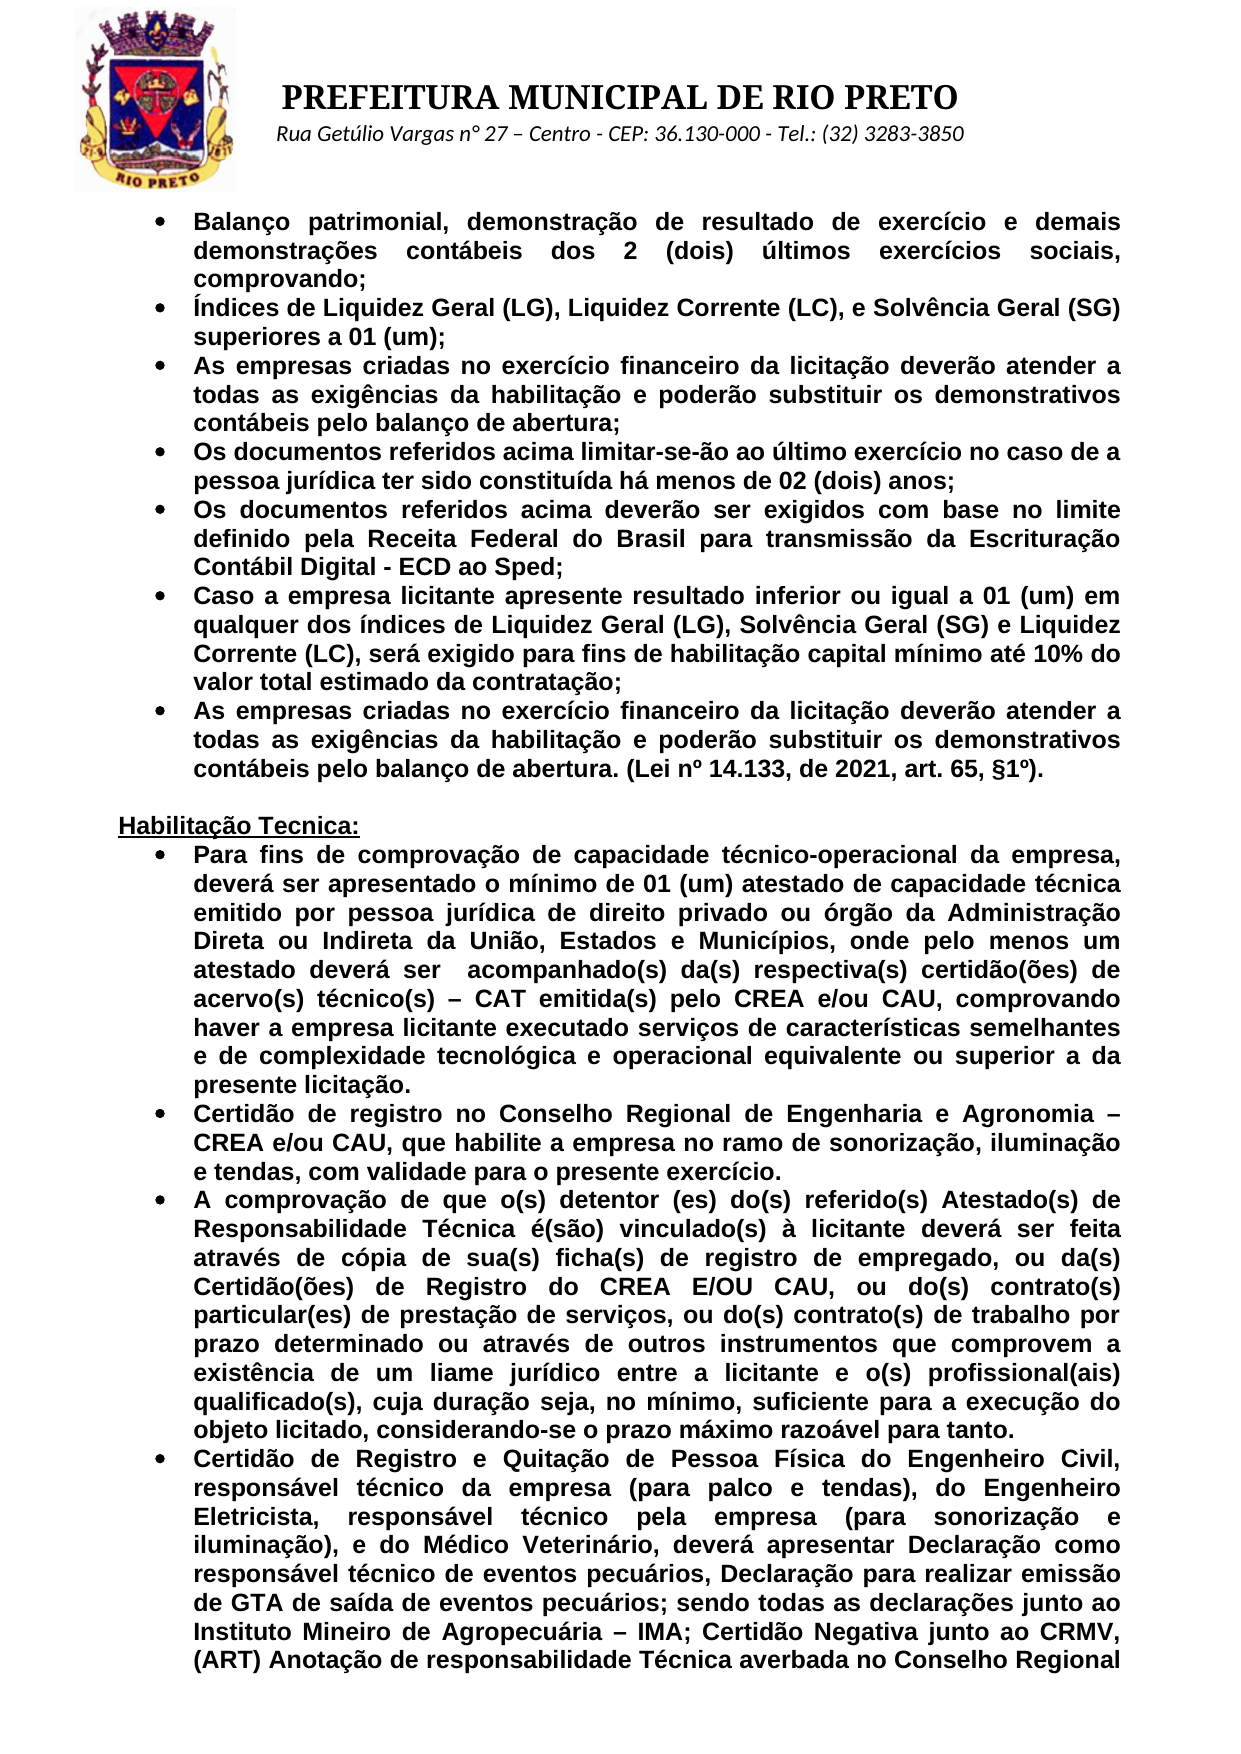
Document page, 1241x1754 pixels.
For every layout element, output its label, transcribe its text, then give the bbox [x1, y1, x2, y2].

list Para fins de comprovação de capacidade técnico-operacional da empresa, deverá ser apresentado o mínimo de 01 (um) atestado de capacidade técnica emitido por pessoa jurídica de direito privado ou órgão da Administração Direta ou Indireta da União, Estados e Municípios, onde pelo menos um atestado deverá ser acompanhado(s) da(s) respectiva(s) certidão(ões) de acervo(s) técnico(s) – CAT emitida(s) pelo CREA e/ou CAU, comprovando haver a empresa licitante executado serviços de características semelhantes e de complexidade tecnológica e operacional equivalente ou superior a da presente licitação. [156, 840, 1122, 1099]
list Os documentos referidos acima deverão ser exigidos com base no limite definido pela Receita Federal do Brasil para transmissão da Escrituração Contábil Digital - ECD ao Sped; [156, 495, 1122, 581]
list Os documentos referidos acima limitar-se-ão ao último exercício no caso de a pessoa jurídica ter sido constituída há menos de 02 (dois) anos; [156, 437, 1122, 495]
list Certidão de registro no Conselho Regional de Engenharia e Agronomia – CREA e/ou CAU, que habilite a empresa no ramo de sonorização, iluminação e tendas, com validade para o presente exercício. [156, 1099, 1122, 1185]
list Balanço patrimonial, demonstração de resultado de exercício e demais demonstrações contábeis dos 2 (dois) últimos exercícios sociais, comprovando; [156, 207, 1122, 293]
list Índices de Liquidez Geral (LG), Liquidez Corrente (LC), e Solvência Geral (SG) superiores a 01 (um); [156, 293, 1122, 351]
list As empresas criadas no exercício financeiro da licitação deverão atender a todas as exigências da habilitação e poderão substituir os demonstrativos contábeis pelo balanço de abertura; [156, 351, 1122, 437]
list A comprovação de que o(s) detentor (es) do(s) referido(s) Atestado(s) de Responsabilidade Técnica é(são) vinculado(s) à licitante deverá ser feita através de cópia de sua(s) ficha(s) de registro de empregado, ou da(s) Certidão(ões) de Registro do CREA E/OU CAU, ou do(s) contrato(s) particular(es) de prestação de serviços, ou do(s) contrato(s) de trabalho por prazo determinado ou através de outros instrumentos que comprovem a existência de um liame jurídico entre a licitante e o(s) profissional(ais) qualificado(s), cuja duração seja, no mínimo, suficiente para a execução do objeto licitado, considerando-se o prazo máximo razoável para tanto. [156, 1185, 1122, 1444]
list Caso a empresa licitante apresente resultado inferior ou igual a 01 (um) em qualquer dos índices de Liquidez Geral (LG), Solvência Geral (SG) e Liquidez Corrente (LC), será exigido para fins de habilitação capital mínimo até 10% do valor total estimado da contratação; [156, 581, 1122, 696]
list As empresas criadas no exercício financeiro da licitação deverão atender a todas as exigências da habilitação e poderão substituir os demonstrativos contábeis pelo balanço de abertura. (Lei nº 14.133, de 2021, art. 65, §1º). [156, 696, 1122, 782]
text Habilitação Tecnica: [118, 811, 1122, 840]
picture [75, 7, 236, 192]
